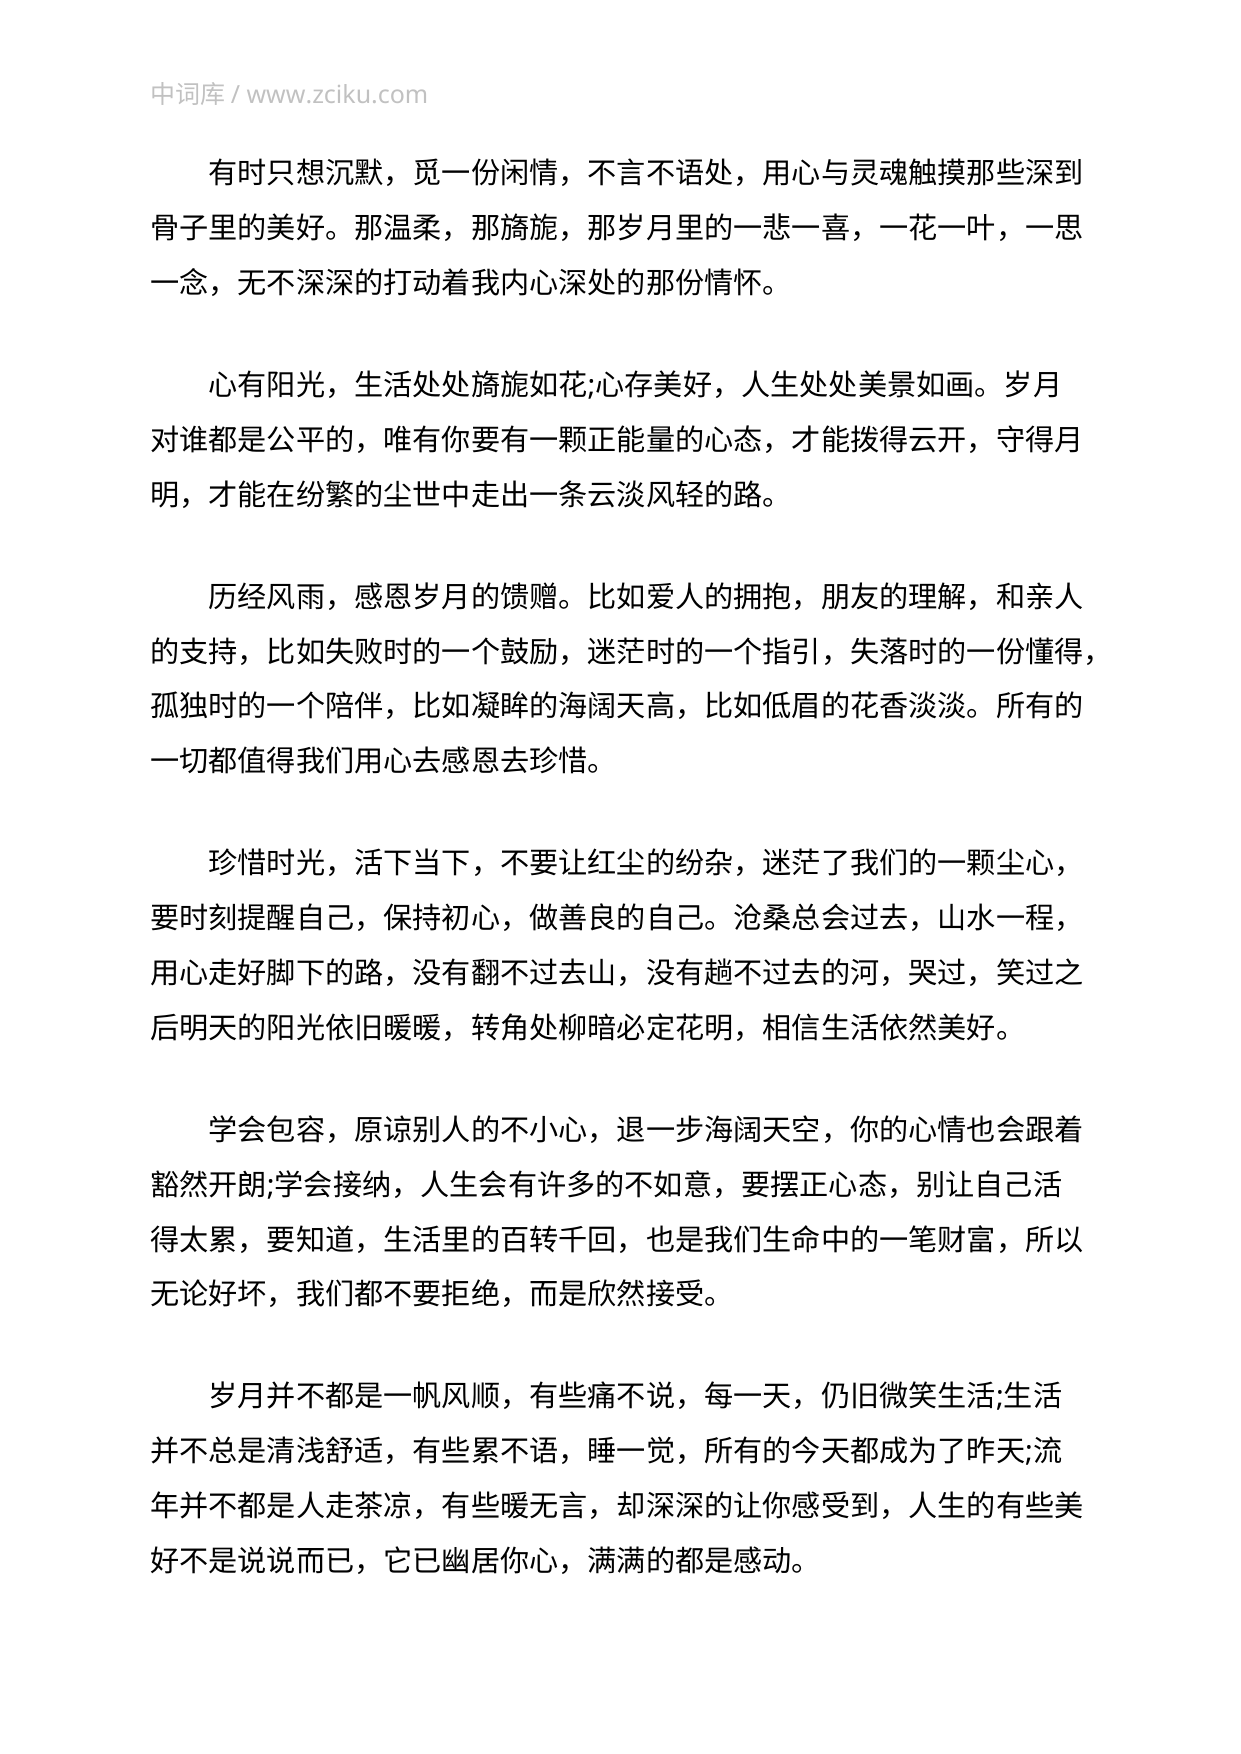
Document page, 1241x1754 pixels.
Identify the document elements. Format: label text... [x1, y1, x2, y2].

text 岁月并不都是一帆风顺，有些痛不说，每一天，仍旧微笑生活;生活并不总是清浅舒适，有些累不语，睡一觉，所有的今天都成为了昨天;流年并不都是人走茶凉，有些暖无言，却深深的让你感受到，人生的有些美好不是说说而已，它已幽居你心，满满的都是感动。 [150, 1373, 1090, 1580]
text 有时只想沉默，觅一份闲情，不言不语处，用心与灵魂触摸那些深到骨子里的美好。那温柔，那旖旎，那岁月里的一悲一喜，一花一叶，一思一念，无不深深的打动着我内心深处的那份情怀。 [150, 150, 1090, 302]
text 学会包容，原谅别人的不小心，退一步海阔天空，你的心情也会跟着豁然开朗;学会接纳，人生会有许多的不如意，要摆正心态，别让自己活得太累，要知道，生活里的百转千回，也是我们生命中的一笔财富，所以无论好坏，我们都不要拒绝，而是欣然接受。 [150, 1106, 1090, 1313]
text 珍惜时光，活下当下，不要让红尘的纷杂，迷茫了我们的一颗尘心，要时刻提醒自己，保持初心，做善良的自己。沧桑总会过去，山水一程，用心走好脚下的路，没有翻不过去山，没有趟不过去的河，哭过，笑过之后明天的阳光依旧暖暖，转角处柳暗必定花明，相信生活依然美好。 [150, 840, 1090, 1047]
text 心有阳光，生活处处旖旎如花;心存美好，人生处处美景如画。岁月对谁都是公平的，唯有你要有一颗正能量的心态，才能拨得云开，守得月明，才能在纷繁的尘世中走出一条云淡风轻的路。 [150, 362, 1090, 514]
text 历经风雨，感恩岁月的馈赠。比如爱人的拥抱，朋友的理解，和亲人的支持，比如失败时的一个鼓励，迷茫时的一个指引，失落时的一份懂得，孤独时的一个陪伴，比如凝眸的海阔天高，比如低眉的花香淡淡。所有的一切都值得我们用心去感恩去珍惜。 [150, 573, 1090, 780]
